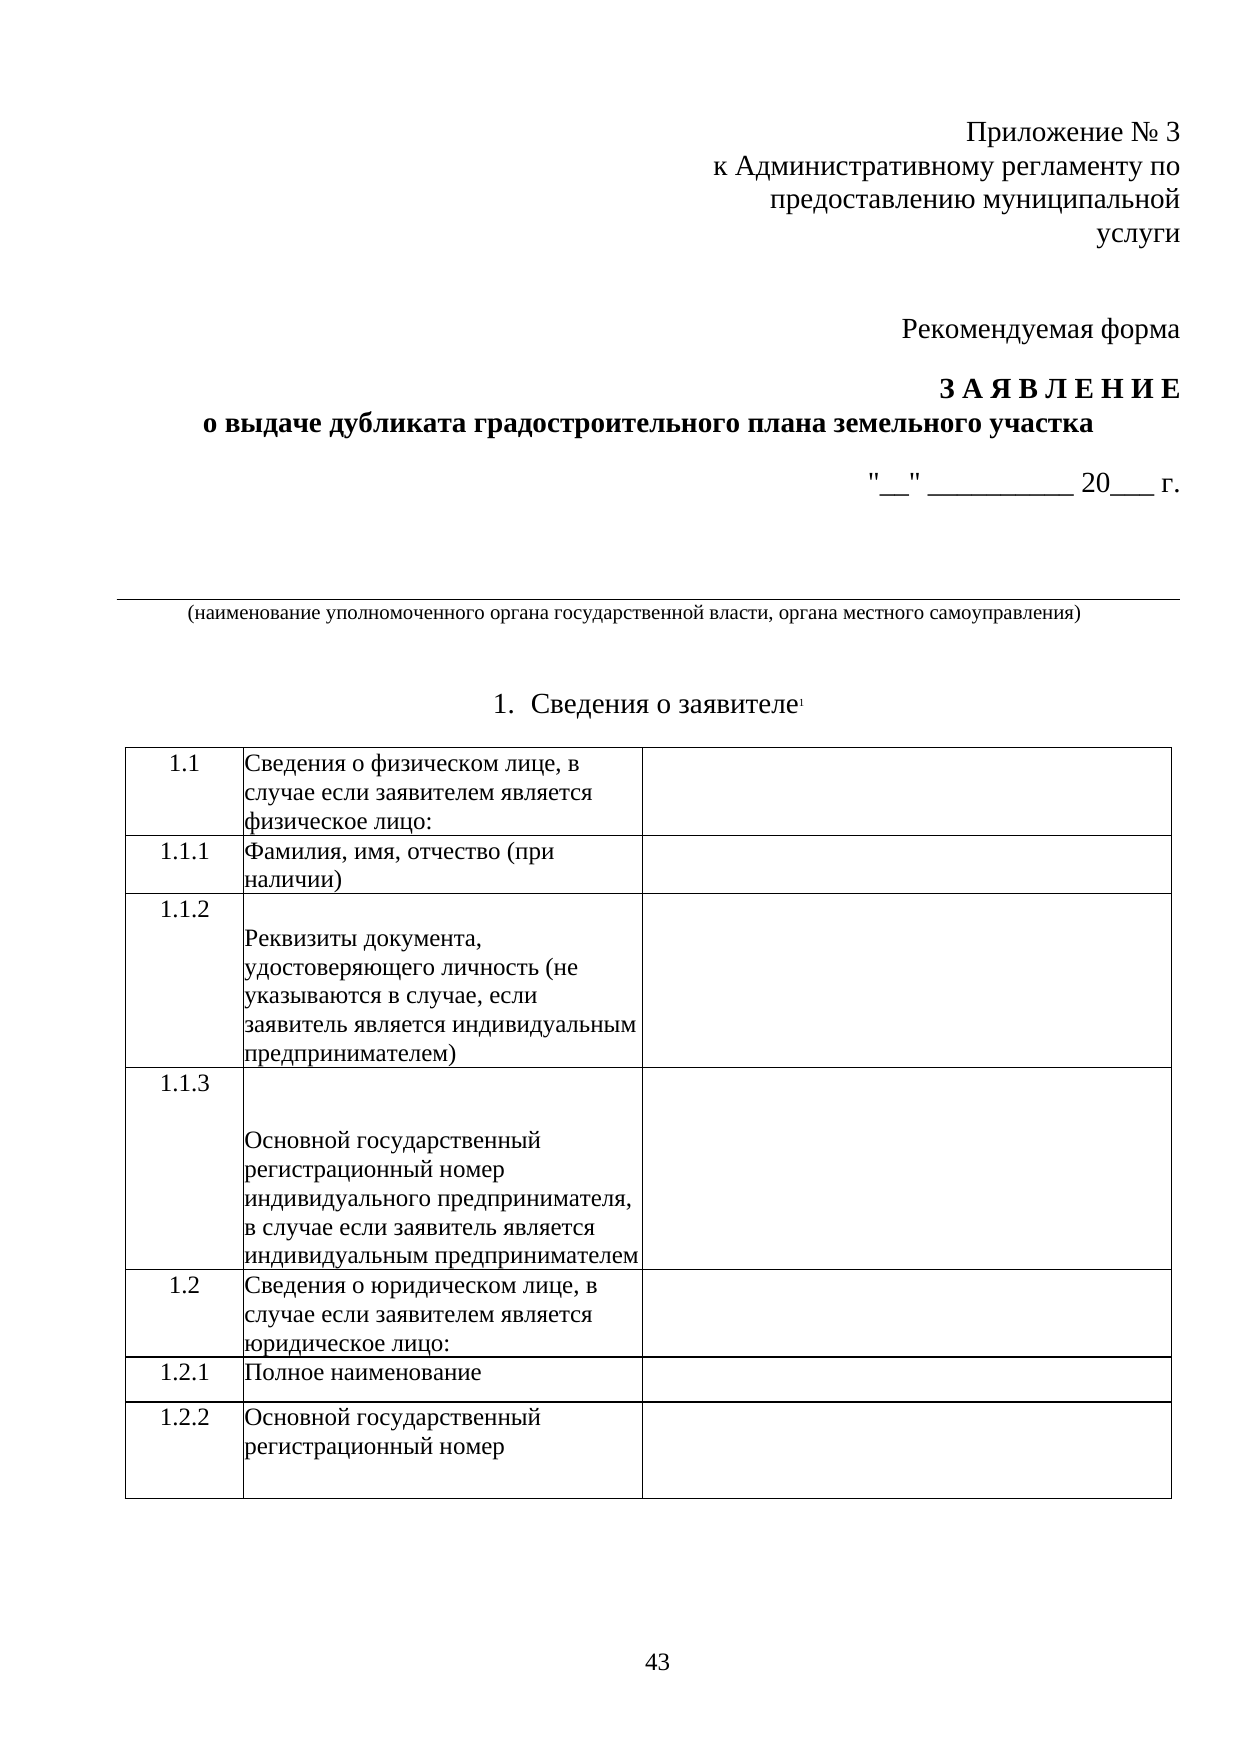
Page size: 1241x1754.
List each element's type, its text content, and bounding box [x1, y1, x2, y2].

table_cell Основной государственный регистрационный номер индивидуального предпринимателя, в случае если заявитель является индивидуальным предпринимателем [244, 1068, 642, 1269]
table_cell Сведения о юридическом лице, в случае если заявителем является юридическое лицо: [244, 1270, 642, 1356]
table_cell 1.1.2 [126, 894, 243, 1067]
table_cell [643, 1403, 1171, 1497]
text к Административному регламенту по предоставлению муниципальной услуги [710, 148, 1180, 248]
table_cell [643, 1270, 1171, 1356]
table_cell [643, 836, 1171, 893]
table_cell [643, 1358, 1171, 1401]
table_header Сведения о физическом лице, в случае если заявителем является физическое лицо: [244, 748, 642, 835]
table_cell 1.2.1 [126, 1358, 243, 1401]
text Приложение № 3 [117, 114, 1180, 148]
table_cell 1.2 [126, 1270, 243, 1356]
table_cell 1.2.2 [126, 1403, 243, 1497]
table_cell Реквизиты документа, удостоверяющего личность (не указываются в случае, если заявитель является индивидуальным предпринимателем) [244, 894, 642, 1067]
text о выдаче дубликата градостроительного плана земельного участка [117, 405, 1180, 438]
table_header [643, 748, 1171, 835]
table_cell Основной государственный регистрационный номер [244, 1403, 642, 1497]
text "__" 20___ г. [117, 466, 1180, 499]
table_cell Фамилия, имя, отчество (при наличии) [244, 836, 642, 893]
table_cell 1.1.1 [126, 836, 243, 893]
table_cell Полное наименование [244, 1358, 642, 1401]
text (наименование уполномоченного органа государственной власти, органа местного самоуправления) [117, 600, 1180, 624]
text Рекомендуемая форма [117, 311, 1180, 344]
table_cell 1.1.3 [126, 1068, 243, 1269]
table_header 1.1 [126, 748, 243, 835]
table_cell [643, 1068, 1171, 1269]
list Сведения о заявителе1 [117, 687, 1180, 720]
text З А Я В Л Е Н И Е [710, 371, 1180, 405]
table_cell [643, 894, 1171, 1067]
